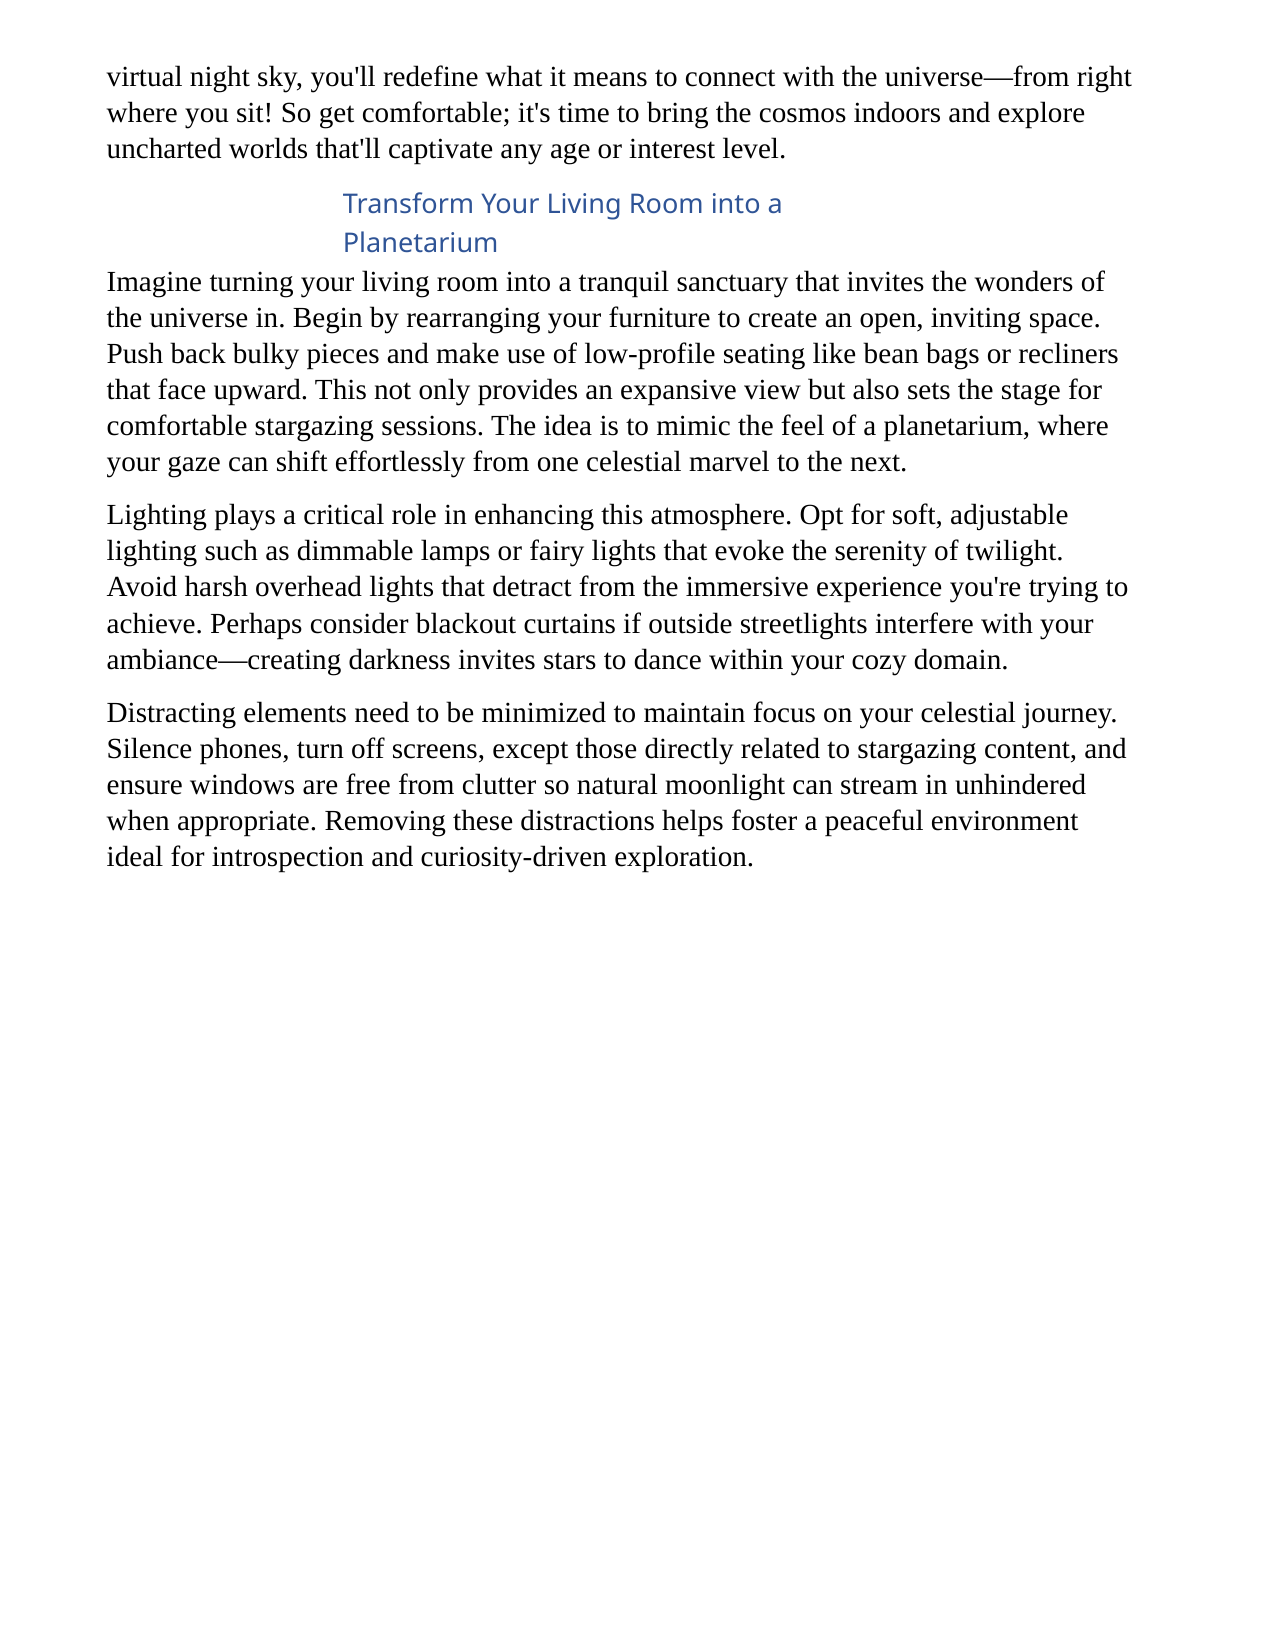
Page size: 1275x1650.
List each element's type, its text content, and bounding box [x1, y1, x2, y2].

subtitle Transform Your Living Room into a Planetarium [343, 184, 933, 261]
text Distracting elements need to be minimized to maintain focus on your celestial journey. Silence phones, turn off screens, except those directly related to stargazing content, and ensure windows are free from clutter so natural moonlight can stream in unhindered when appropriate. Removing these distractions helps foster a peaceful environment ideal for introspection and curiosity-driven exploration. [106, 695, 1140, 873]
text Lighting plays a critical role in enhancing this atmosphere. Opt for soft, adjustable lighting such as dimmable lamps or fairy lights that evoke the serenity of twilight. Avoid harsh overhead lights that detract from the immersive experience you're trying to achieve. Perhaps consider blackout curtains if outside streetlights interfere with your ambiance—creating darkness invites stars to dance within your cozy domain. [106, 497, 1140, 675]
text As we embark on this adventure together, you'll discover inventive tools and creative ideas that make stargazing accessible and fun. By integrating technology with imagination and learning new ways to interact with both friends and family under your virtual night sky, you'll redefine what it means to connect with the universe—from right where you sit! So get comfortable; it's time to bring the cosmos indoors and explore uncharted worlds that'll captivate any age or interest level. [106, 59, 1140, 165]
text Imagine turning your living room into a tranquil sanctuary that invites the wonders of the universe in. Begin by rearranging your furniture to create an open, inviting space. Push back bulky pieces and make use of low-profile seating like bean bags or recliners that face upward. This not only provides an expansive view but also sets the stage for comfortable stargazing sessions. The idea is to mimic the feel of a planetarium, where your gaze can shift effortlessly from one celestial marvel to the next. [106, 264, 1140, 478]
